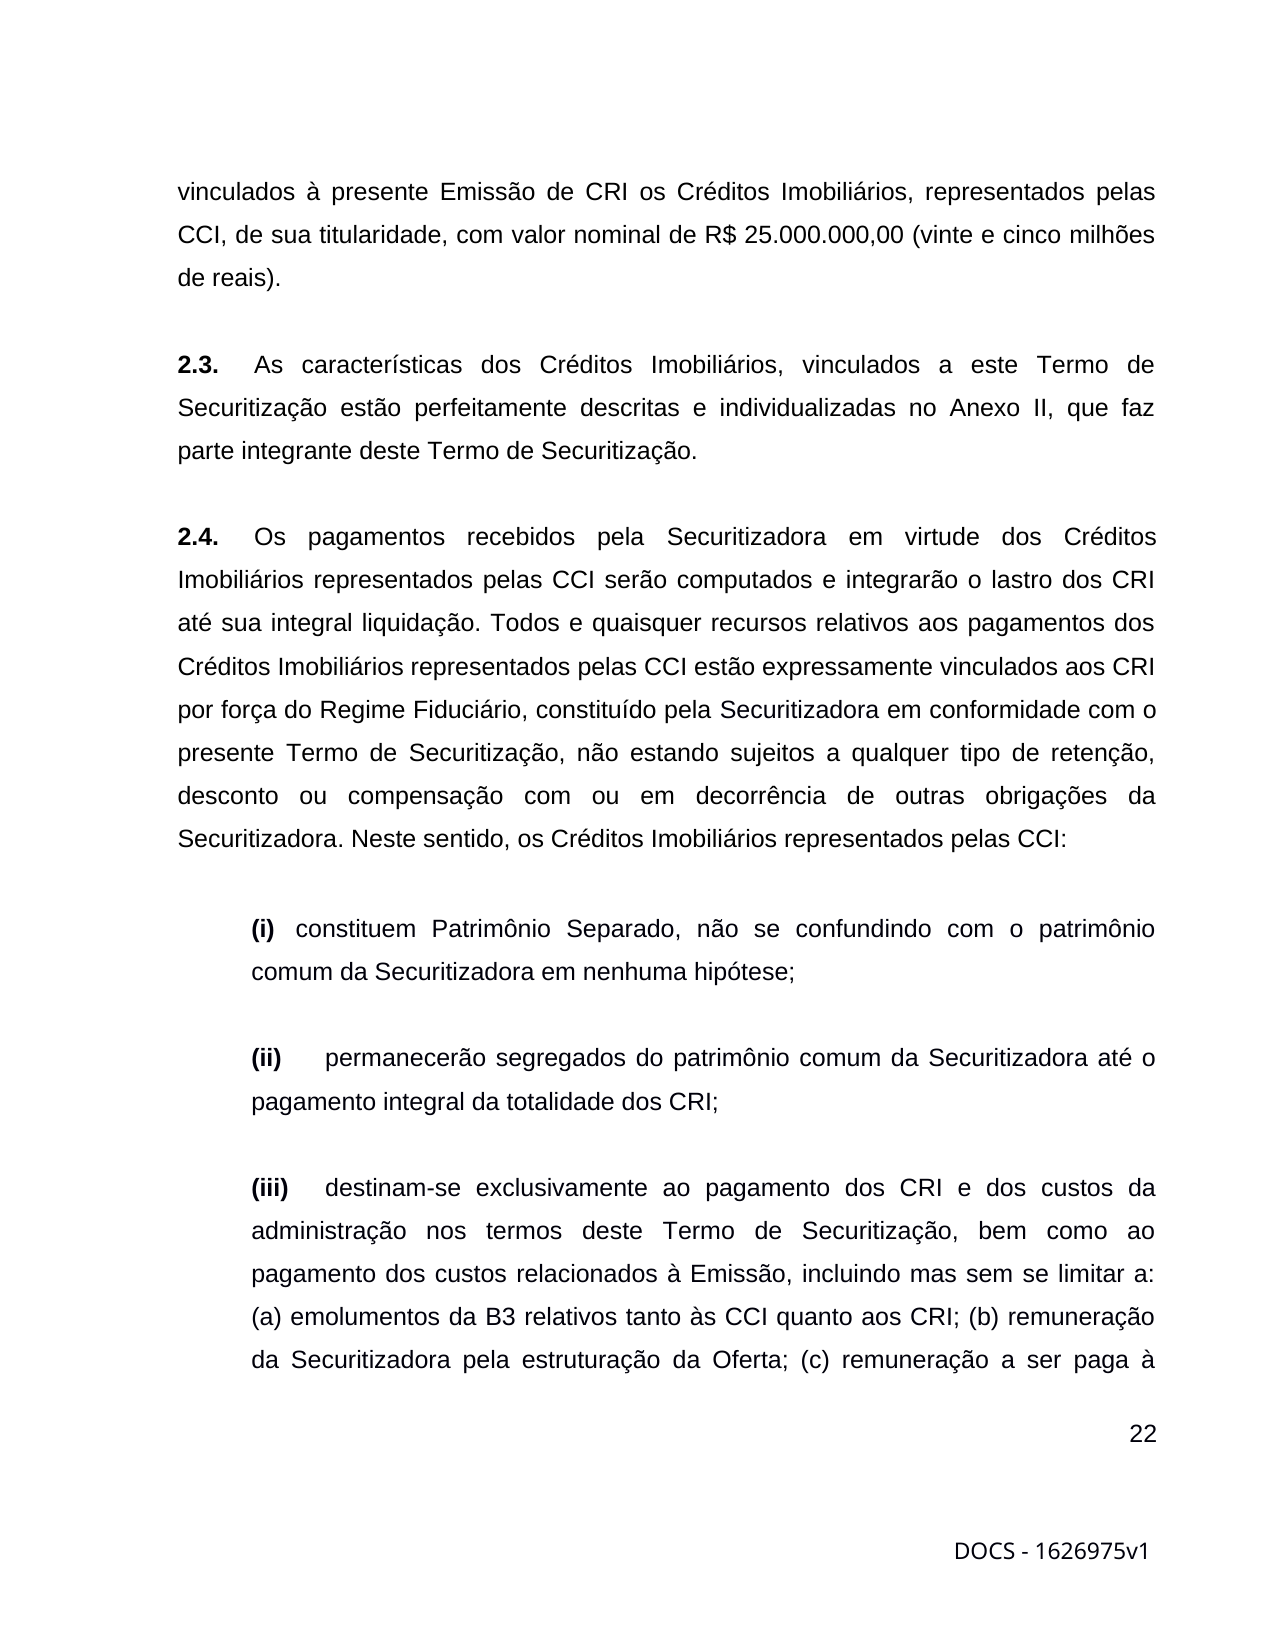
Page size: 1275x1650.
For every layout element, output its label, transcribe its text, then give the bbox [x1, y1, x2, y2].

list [251, 1173, 1157, 1374]
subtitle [177, 177, 1157, 292]
list permanecerão segregados do patrimônio comum da Securitizadora até o pagamento integral da totalidade dos CRI; [251, 1043, 1157, 1115]
subtitle Os pagamentos recebidos pela Securitizadora em virtude dos Créditos Imobiliários representados pelas CCI serão computados e integrarão o lastro dos CRI até sua integral liquidação. Todos e quaisquer recursos relativos aos pagamentos dos Créditos Imobiliários representados pelas CCI estão expressamente vinculados aos CRI por força do Regime Fiduciário, constituído pela Securitizadora em conformidade com o presente Termo de Securitização, não estando sujeitos a qualquer tipo de retenção, desconto ou compensação com ou em decorrência de outras obrigações da Securitizadora. Neste sentido, os Créditos Imobiliários representados pelas CCI: [177, 522, 1157, 853]
list constituem Patrimônio Separado, não se confundindo com o patrimônio comum da Securitizadora em nenhuma hipótese; [251, 914, 1157, 986]
subtitle As características dos Créditos Imobiliários, vinculados a este Termo de Securitização estão perfeitamente descritas e individualizadas no Anexo II, que faz parte integrante deste Termo de Securitização. [177, 350, 1157, 465]
